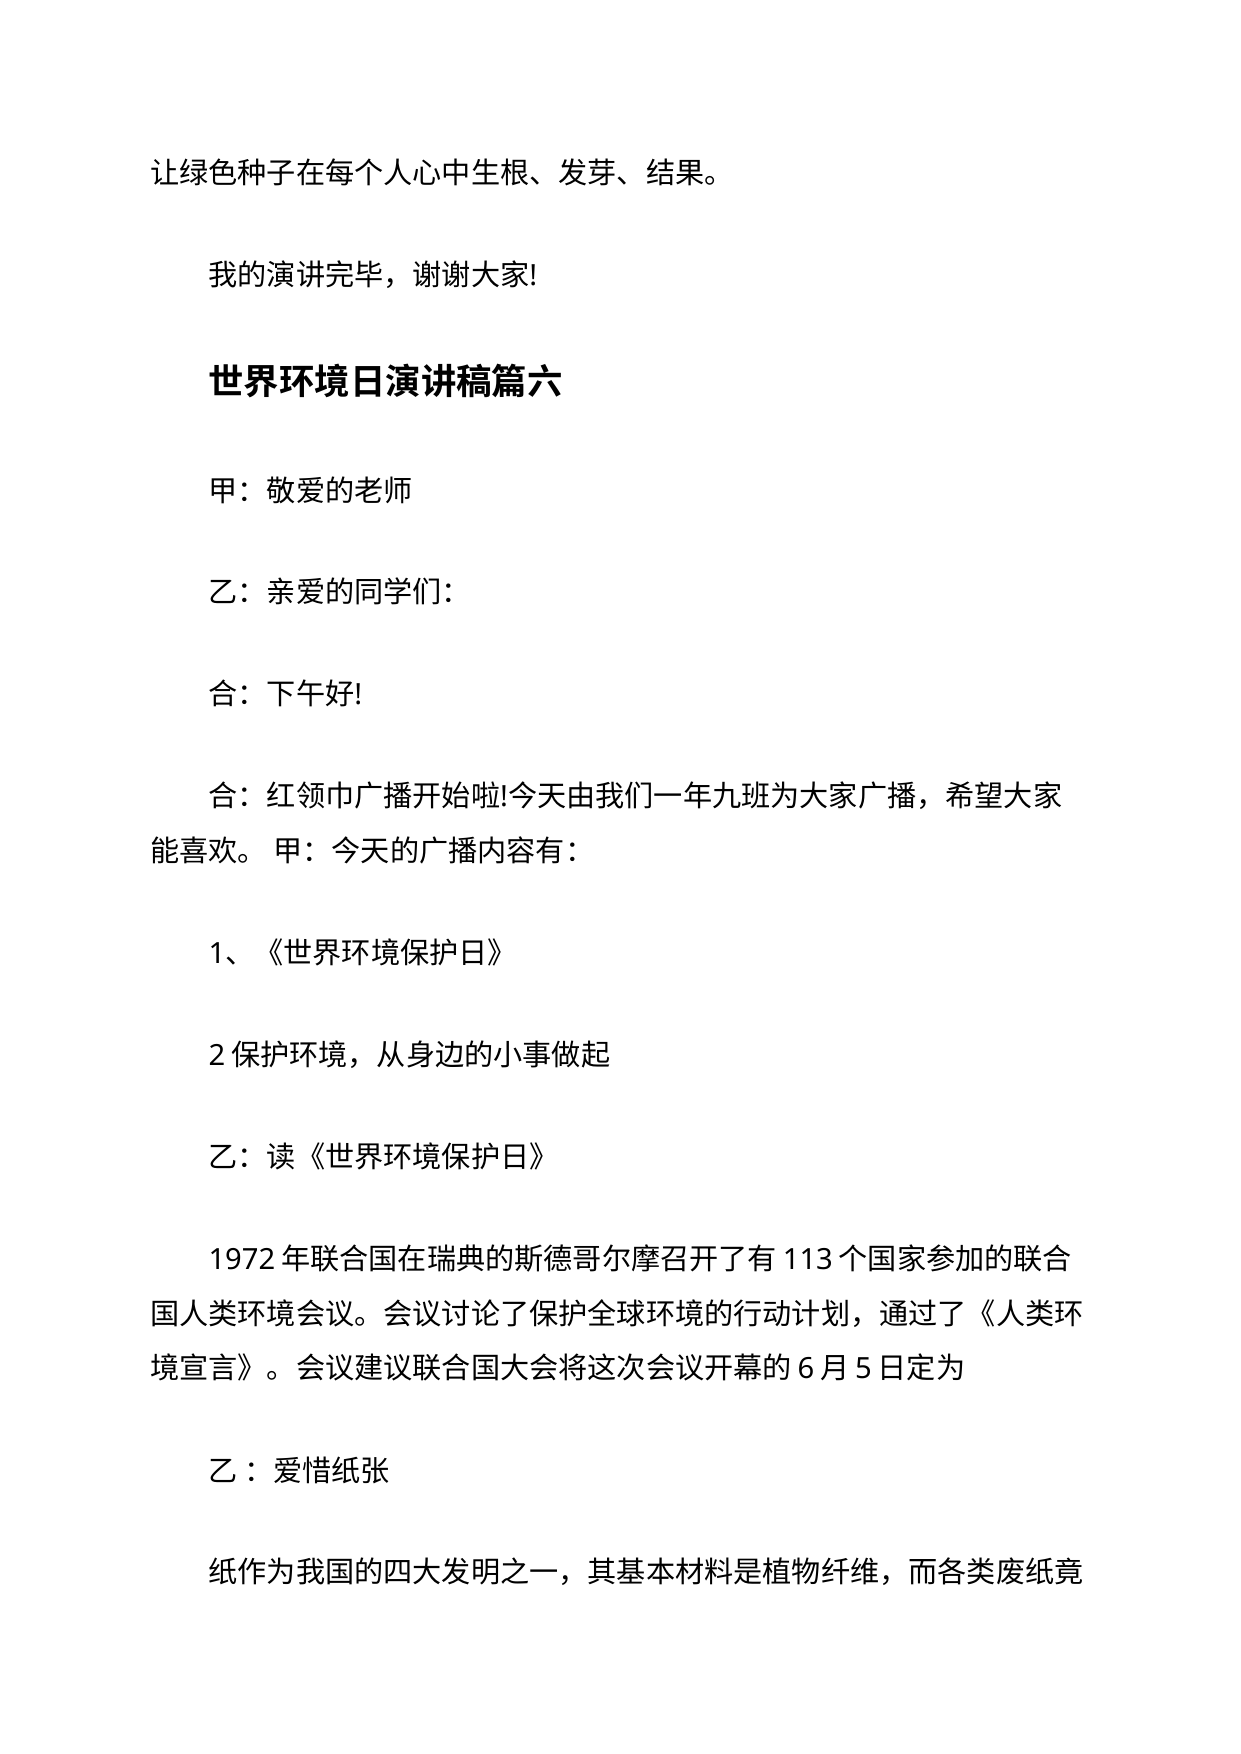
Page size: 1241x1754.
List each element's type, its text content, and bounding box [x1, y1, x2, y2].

text 1、《世界环境保护日》 [150, 929, 1090, 972]
text 世界环境日演讲稿篇六 [150, 354, 1090, 405]
text 2保护环境，从身边的小事做起 [150, 1031, 1090, 1074]
text 甲：敬爱的老师 [150, 467, 1090, 509]
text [150, 1549, 1090, 1591]
text 乙 ：爱惜纸张 [150, 1447, 1090, 1489]
text 合：红领巾广播开始啦!今天由我们一年九班为大家广播，希望大家能喜欢。 甲：今天的广播内容有： [150, 773, 1090, 870]
text 乙：读《世界环境保护日》 [150, 1133, 1090, 1176]
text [150, 150, 1090, 192]
text 我的演讲完毕，谢谢大家! [150, 252, 1090, 294]
text 合：下午好! [150, 671, 1090, 713]
text 1972年联合国在瑞典的斯德哥尔摩召开了有113个国家参加的联合国人类环境会议。会议讨论了保护全球环境的行动计划，通过了《人类环境宣言》。会议建议联合国大会将这次会议开幕的6月5日定为 [150, 1235, 1090, 1387]
text 乙：亲爱的同学们： [150, 569, 1090, 611]
